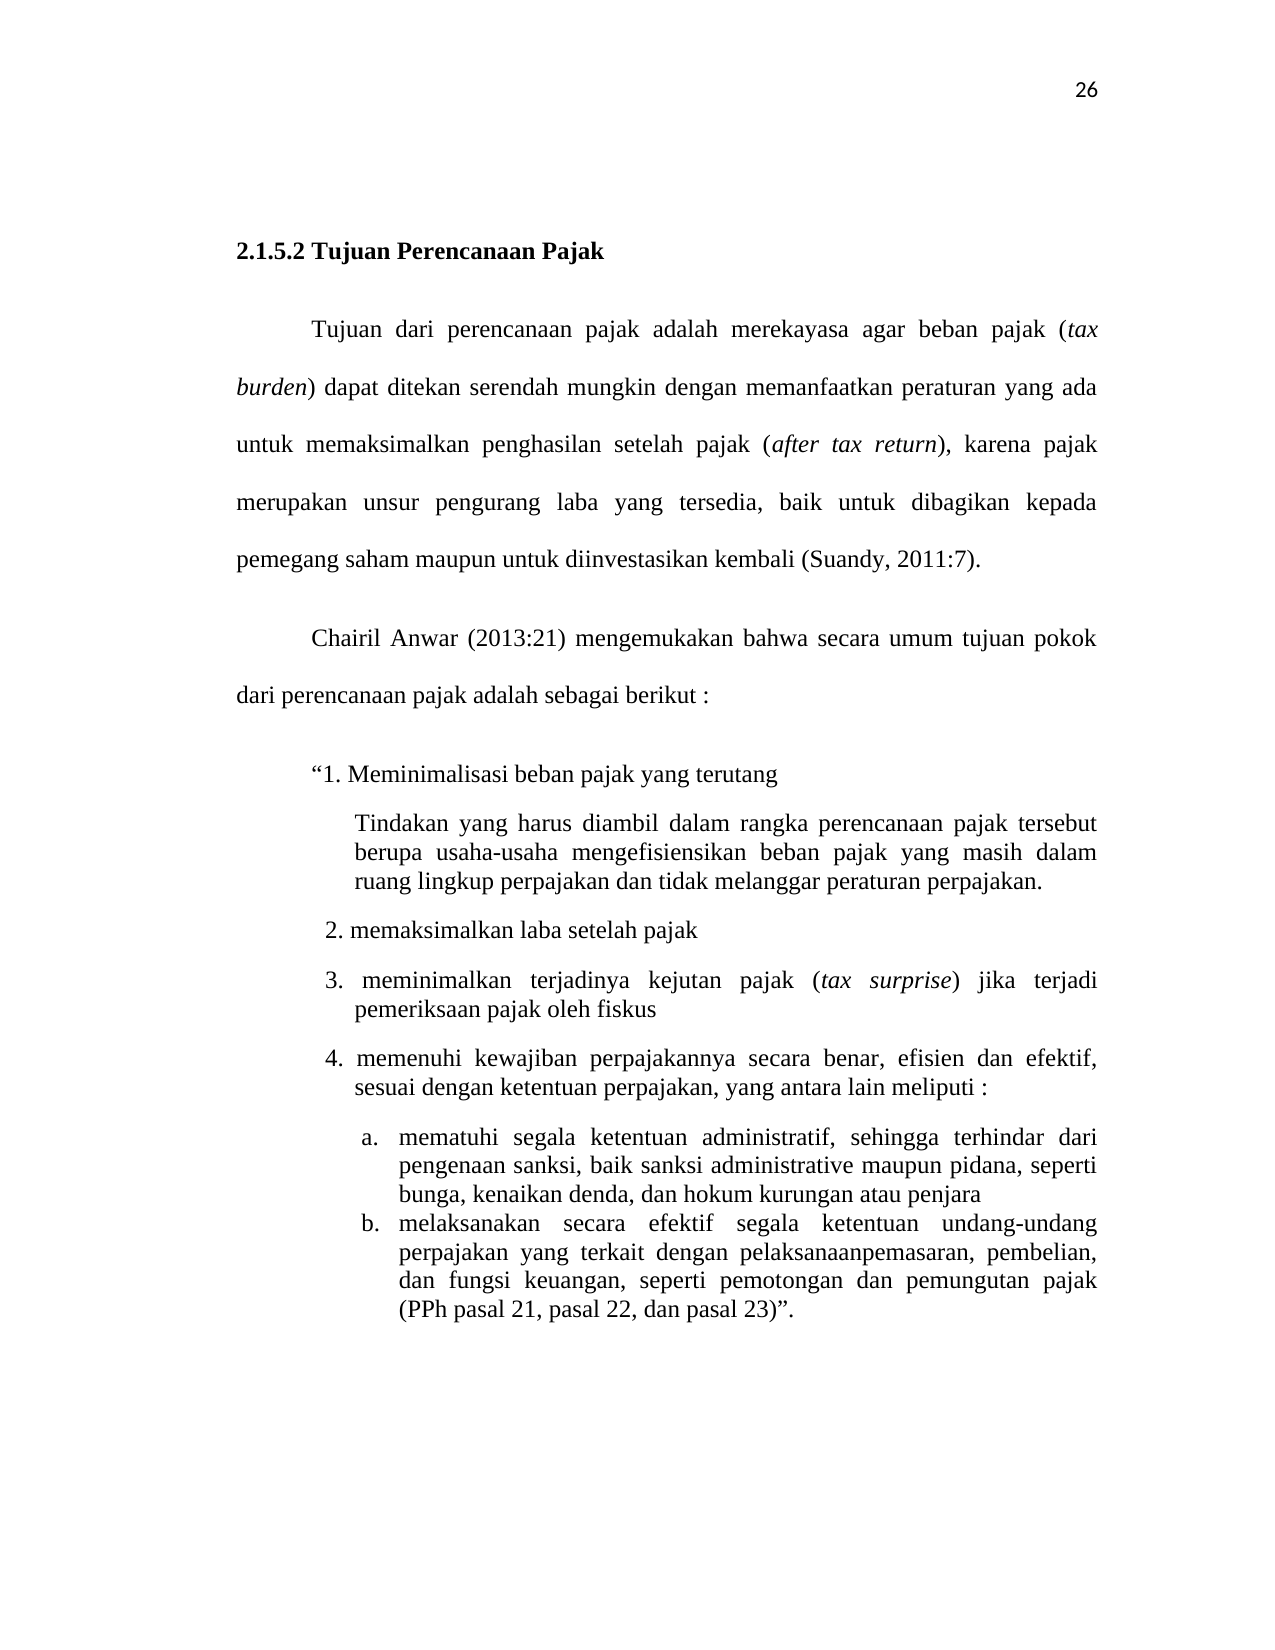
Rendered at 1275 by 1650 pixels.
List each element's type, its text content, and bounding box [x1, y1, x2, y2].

text 2. memaksimalkan laba setelah pajak [236, 915, 1098, 944]
text 4. memenuhi kewajiban perpajakannya secara benar, efisien dan efektif, sesuai dengan ketentuan perpajakan, yang antara lain meliputi : [325, 1043, 1098, 1101]
text “1. Meminimalisasi beban pajak yang terutang [236, 759, 1098, 787]
text Chairil Anwar (2013:21) mengemukakan bahwa secara umum tujuan pokok dari perencanaan pajak adalah sebagai berikut : [236, 623, 1098, 709]
list melaksanakan secara efektif segala ketentuan undang-undang perpajakan yang terkait dengan pelaksanaanpemasaran, pembelian, dan fungsi keuangan, seperti pemotongan dan pemungutan pajak (PPh pasal 21, pasal 22, dan pasal 23)”. [361, 1208, 1098, 1323]
text 2.1.5.2 Tujuan Perencanaan Pajak [236, 236, 1098, 265]
text Tujuan dari perencanaan pajak adalah merekayasa agar beban pajak (tax burden) dapat ditekan serendah mungkin dengan memanfaatkan peraturan yang ada untuk memaksimalkan penghasilan setelah pajak (after tax return), karena pajak merupakan unsur pengurang laba yang tersedia, baik untuk dibagikan kepada pemegang saham maupun untuk diinvestasikan kembali (Suandy, 2011:7). [236, 314, 1098, 573]
text Tindakan yang harus diambil dalam rangka perencanaan pajak tersebut berupa usaha-usaha mengefisiensikan beban pajak yang masih dalam ruang lingkup perpajakan dan tidak melanggar peraturan perpajakan. [354, 808, 1098, 894]
list mematuhi segala ketentuan administratif, sehingga terhindar dari pengenaan sanksi, baik sanksi administrative maupun pidana, seperti bunga, kenaikan denda, dan hokum kurungan atau penjara [361, 1122, 1098, 1208]
text 3. meminimalkan terjadinya kejutan pajak (tax surprise) jika terjadi pemeriksaan pajak oleh fiskus [325, 965, 1098, 1022]
